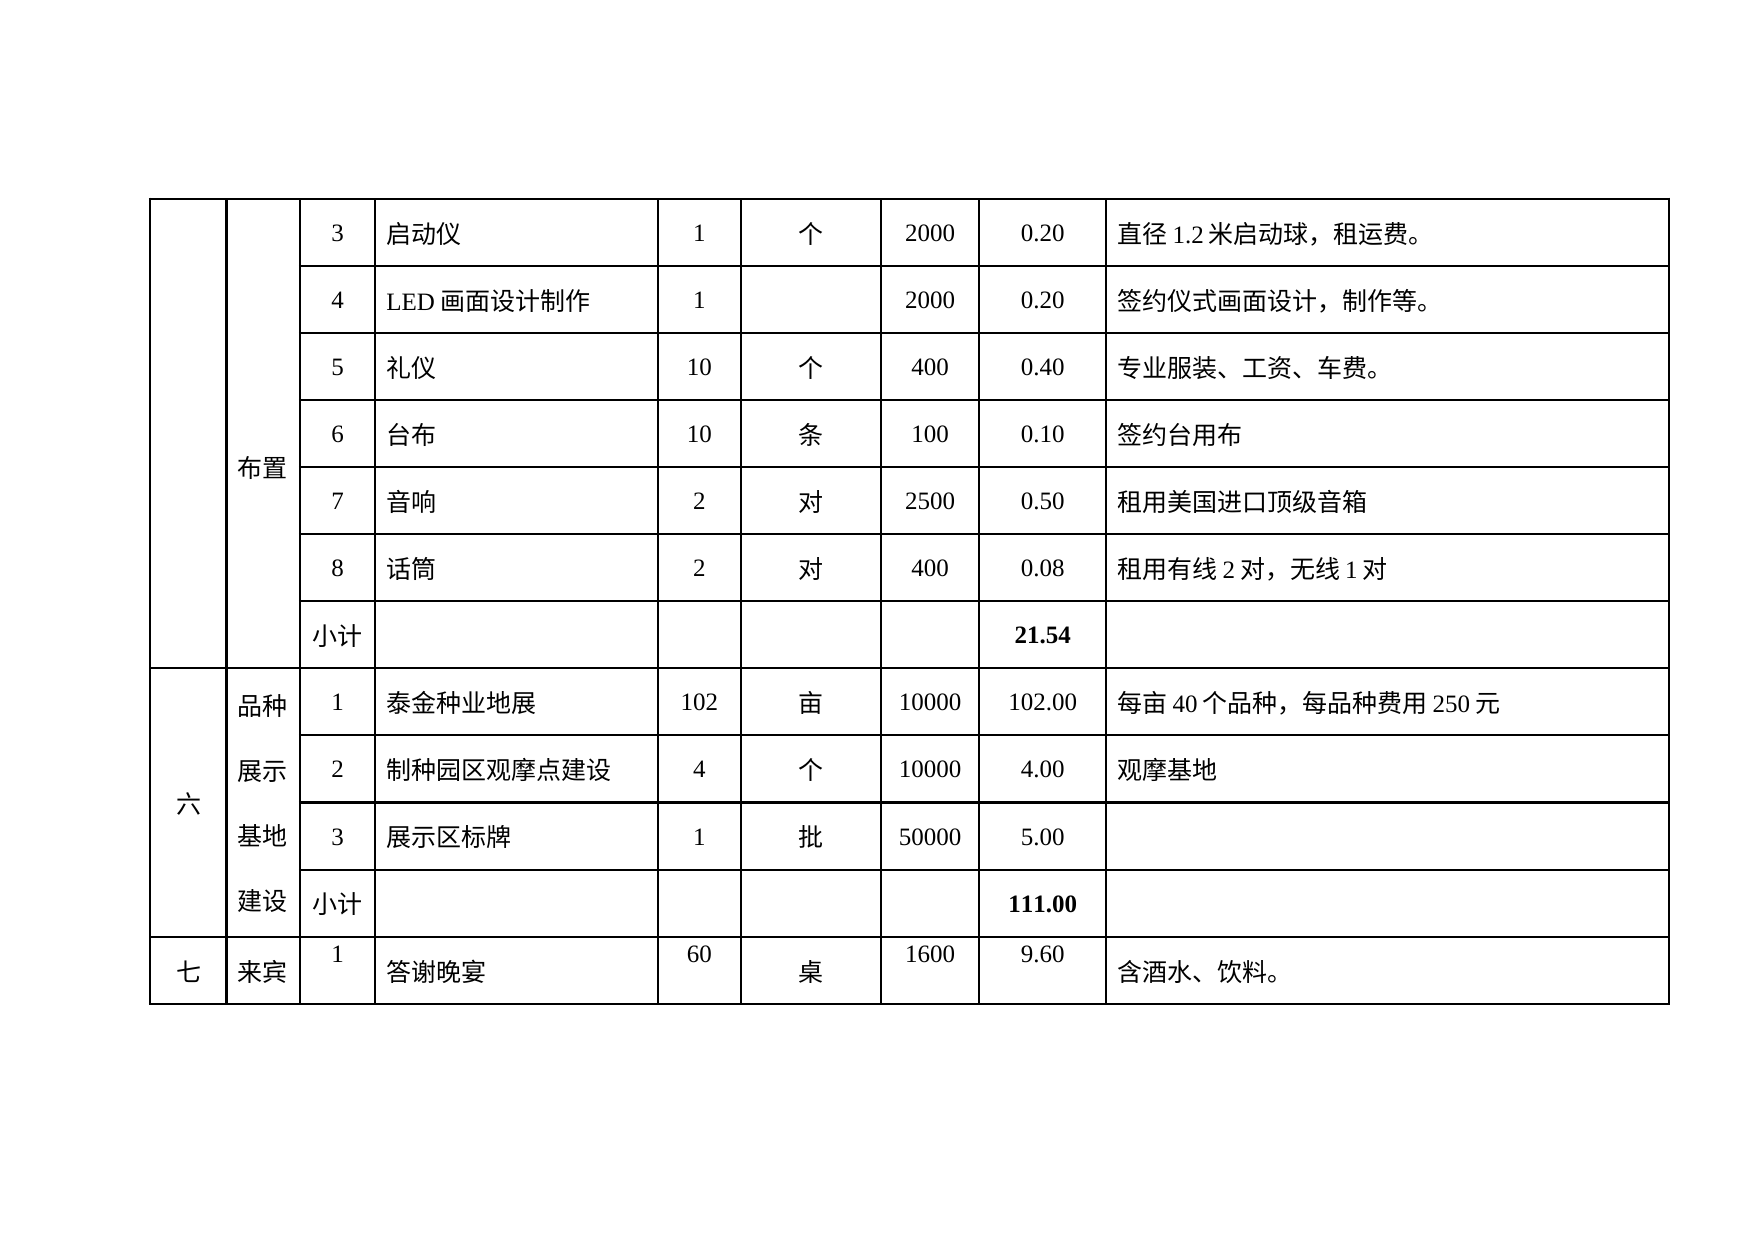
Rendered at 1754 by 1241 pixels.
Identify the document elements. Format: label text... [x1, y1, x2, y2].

table_cell 5 [301, 334, 374, 399]
table_cell 102.00 [980, 669, 1105, 734]
table_cell 2 [659, 535, 740, 600]
table_cell 0.20 [980, 267, 1105, 332]
table_cell 桌 [742, 938, 880, 1003]
table_cell 亩 [742, 669, 880, 734]
table_cell [659, 602, 740, 667]
table_cell 7 [301, 468, 374, 533]
table_cell 1600 [882, 938, 978, 1003]
table_cell 21.54 [980, 602, 1105, 667]
table_cell 10000 [882, 736, 978, 801]
table_cell 制种园区观摩点建设 [376, 736, 657, 801]
table_cell [376, 871, 657, 936]
table_cell [742, 267, 880, 332]
table_cell 租用美国进口顶级音箱 [1107, 468, 1668, 533]
table_cell 台布 [376, 401, 657, 466]
table_cell 签约仪式画面设计，制作等。 [1107, 267, 1668, 332]
table_cell 5.00 [980, 804, 1105, 868]
table_cell [659, 871, 740, 936]
table_cell 102 [659, 669, 740, 734]
table_cell 10 [659, 334, 740, 399]
table_cell 专业服装、工资、车费。 [1107, 334, 1668, 399]
table_cell 1 [659, 267, 740, 332]
table_cell 4 [659, 736, 740, 801]
table_cell [742, 871, 880, 936]
table_cell [1107, 871, 1668, 936]
table_cell 小计 [301, 602, 374, 667]
table_cell [376, 602, 657, 667]
table_cell 1 [659, 200, 740, 265]
table_cell 话筒 [376, 535, 657, 600]
table_cell 60 [659, 938, 740, 1003]
table_cell 0.08 [980, 535, 1105, 600]
table_cell 2000 [882, 200, 978, 265]
table_cell 10000 [882, 669, 978, 734]
table_cell 50000 [882, 804, 978, 868]
table_cell 对 [742, 535, 880, 600]
table_cell 个 [742, 200, 880, 265]
table_cell 100 [882, 401, 978, 466]
table_cell 每亩40个品种，每品种费用250元 [1107, 669, 1668, 734]
table_cell LED画面设计制作 [376, 267, 657, 332]
table_cell [1107, 804, 1668, 868]
table_cell 条 [742, 401, 880, 466]
table_cell 1 [659, 804, 740, 868]
table_cell [882, 871, 978, 936]
table_cell 来宾 接待 [228, 938, 299, 1003]
table_cell 2000 [882, 267, 978, 332]
table_cell 2 [301, 736, 374, 801]
table_cell 观摩基地 [1107, 736, 1668, 801]
table_cell 泰金种业地展 [376, 669, 657, 734]
table_cell 8 [301, 535, 374, 600]
table_cell 4 [301, 267, 374, 332]
table_cell 3 [301, 200, 374, 265]
table_cell 111.00 [980, 871, 1105, 936]
table_cell 0.10 [980, 401, 1105, 466]
table_cell 小计 [301, 871, 374, 936]
table_cell 答谢晚宴 [376, 938, 657, 1003]
table_cell 9.60 [980, 938, 1105, 1003]
table_cell [742, 602, 880, 667]
table_cell 含酒水、饮料。 [1107, 938, 1668, 1003]
table_cell 直径1.2米启动球，租运费。 [1107, 200, 1668, 265]
table_cell 对 [742, 468, 880, 533]
table_cell 六 [151, 669, 225, 936]
table_cell 3 [301, 804, 374, 868]
table_cell 签约台用布 [1107, 401, 1668, 466]
table_cell 品种展示基地建设 [228, 669, 299, 936]
table_cell 2 [659, 468, 740, 533]
table_cell [1107, 602, 1668, 667]
table_cell 400 [882, 535, 978, 600]
table_cell 展示区标牌 [376, 804, 657, 868]
table_cell 七 [151, 938, 225, 1003]
table_cell 400 [882, 334, 978, 399]
table_cell 租用有线2对，无线1对 [1107, 535, 1668, 600]
table_cell 1 [301, 938, 374, 1003]
table_cell [882, 602, 978, 667]
table_cell 2500 [882, 468, 978, 533]
table_cell 个 [742, 334, 880, 399]
table_cell 个 [742, 736, 880, 801]
table_cell 0.40 [980, 334, 1105, 399]
table_cell 1 [301, 669, 374, 734]
table_cell 0.50 [980, 468, 1105, 533]
table_cell 4.00 [980, 736, 1105, 801]
table_cell 礼仪 [376, 334, 657, 399]
table_cell 0.20 [980, 200, 1105, 265]
table_cell 10 [659, 401, 740, 466]
table_cell 音响 [376, 468, 657, 533]
table_cell 启动仪 [376, 200, 657, 265]
table_cell 批 [742, 804, 880, 868]
table_cell 6 [301, 401, 374, 466]
